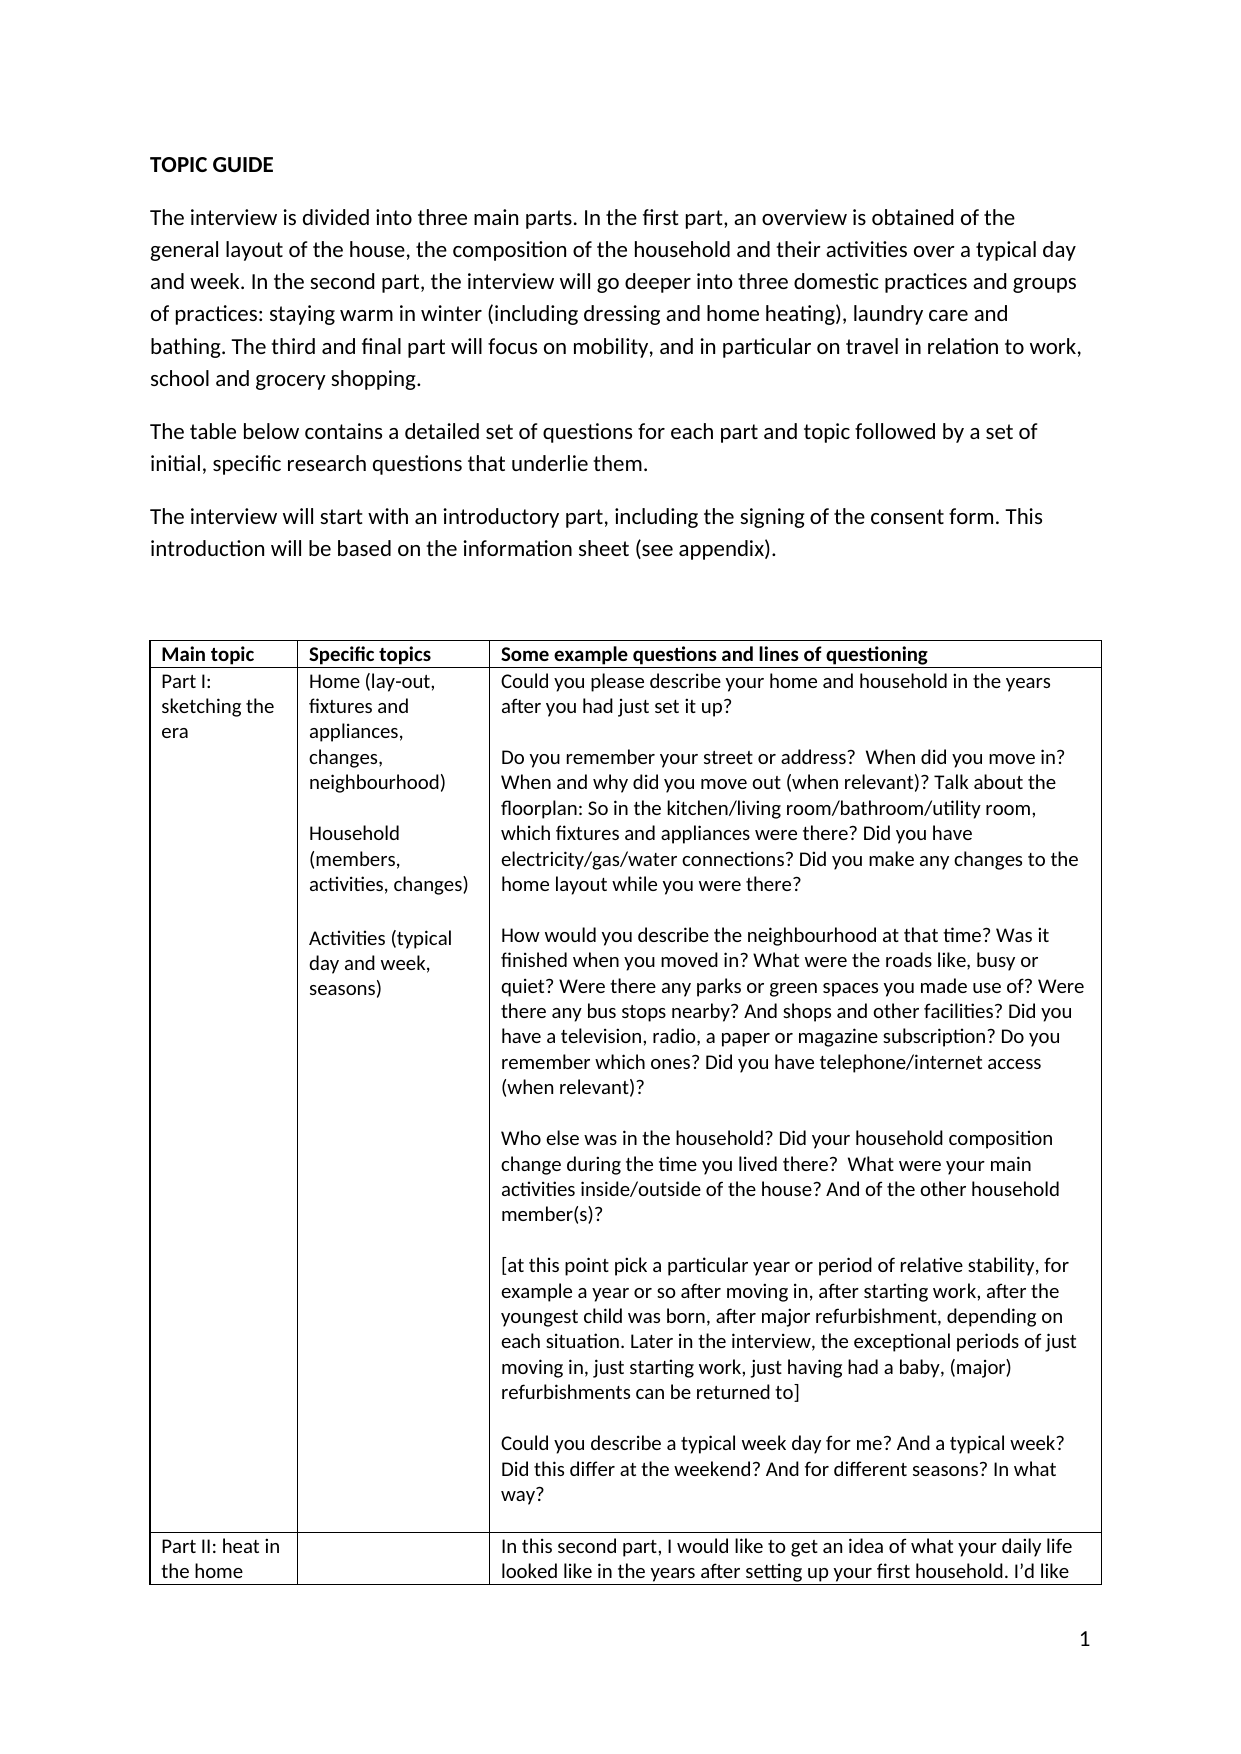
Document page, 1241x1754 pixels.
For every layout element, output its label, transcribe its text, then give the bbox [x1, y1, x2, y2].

table_header Some example questions and lines of questioning [490, 641, 1101, 667]
table_cell [298, 1533, 489, 1584]
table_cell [490, 1533, 1101, 1584]
table_cell Home (lay-out, fixtures and appliances, changes, neighbourhood) Household (members, activities, changes) Activities (typical day and week, seasons) [298, 668, 489, 1532]
text The interview is divided into three main parts. In the first part, an overview is obtained of the general layout of the house, the composition of the household and their activities over a typical day and week. In the second part, the interview will go deeper into three domestic practices and groups of practices: staying warm in winter (including dressing and home heating), laundry care and bathing. The third and final part will focus on mobility, and in particular on travel in relation to work, school and grocery shopping. [150, 203, 1090, 392]
text TOPIC GUIDE [150, 150, 1090, 178]
table_header Specific topics [298, 641, 489, 667]
text The interview will start with an introductory part, including the signing of the consent form. This introduction will be based on the information sheet (see appendix). [150, 502, 1090, 562]
table_cell Part I: sketching the era [151, 668, 297, 1532]
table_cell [151, 1533, 297, 1584]
table_header Main topic [151, 641, 297, 667]
table_cell Could you please describe your home and household in the years after you had just set it up? Do you remember your street or address? When did you move in? When and why did you move out (when relevant)? Talk about the floorplan: So in the kitchen/living room/bathroom/utility room, which fixtures and appliances were there? Did you have electricity/gas/water connections? Did you make any changes to the home layout while you were there? How would you describe the neighbourhood at that time? Was it finished when you moved in? What were the roads like, busy or quiet? Were there any parks or green spaces you made use of? Were there any bus stops nearby? And shops and other facilities? Did you have a television, radio, a paper or magazine subscription? Do you remember which ones? Did you have telephone/internet access (when relevant)? Who else was in the household? Did your household composition change during the time you lived there? What were your main activities inside/outside of the house? And of the other household member(s)? [at this point pick a particular year or period of relative stability, for example a year or so after moving in, after starting work, after the youngest child was born, after major refurbishment, depending on each situation. Later in the interview, the exceptional periods of just moving in, just starting work, just having had a baby, (major) refurbishments can be returned to] Could you describe a typical week day for me? And a typical week? Did this differ at the weekend? And for different seasons? In what way? [490, 668, 1101, 1532]
text The table below contains a detailed set of questions for each part and topic followed by a set of initial, specific research questions that underlie them. [150, 417, 1090, 477]
